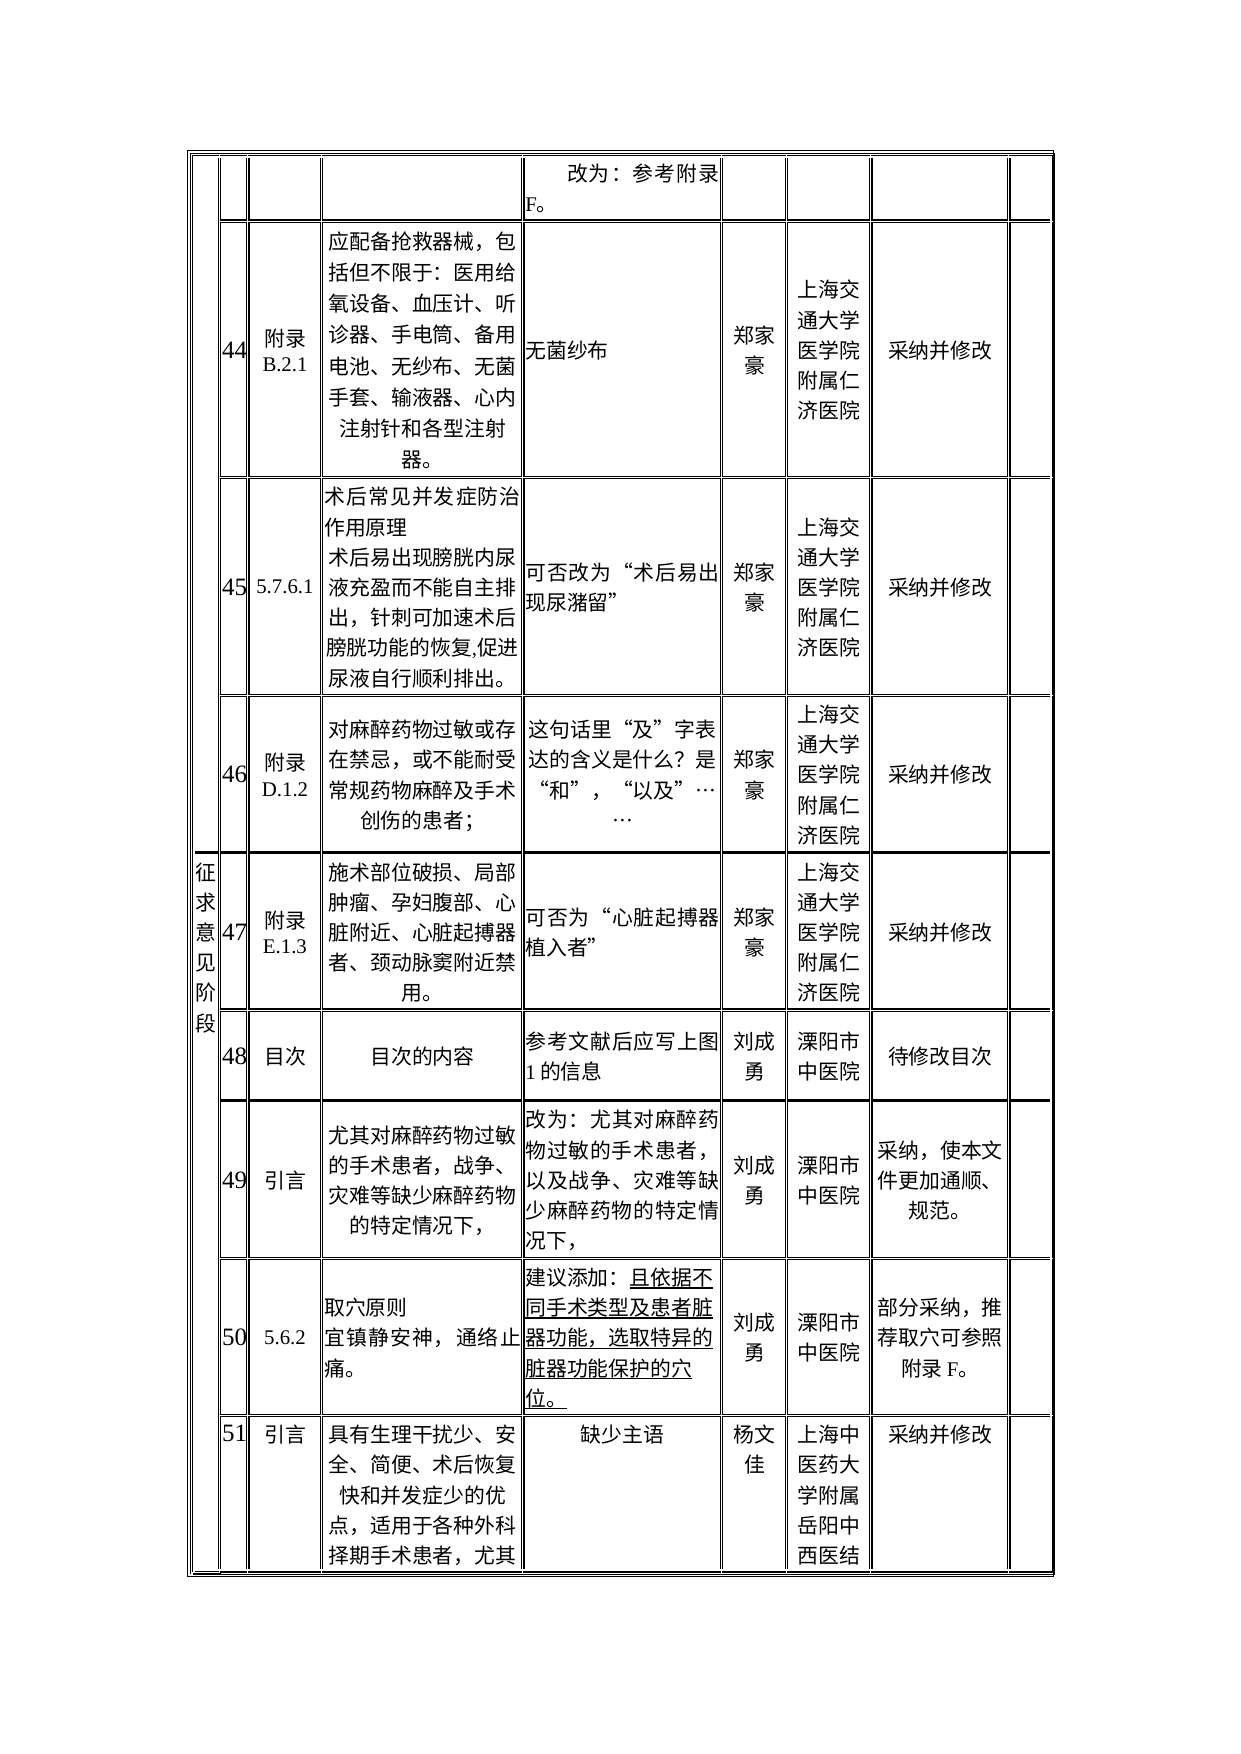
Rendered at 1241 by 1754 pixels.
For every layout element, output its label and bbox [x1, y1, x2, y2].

table_cell [188, 151, 1053, 1576]
